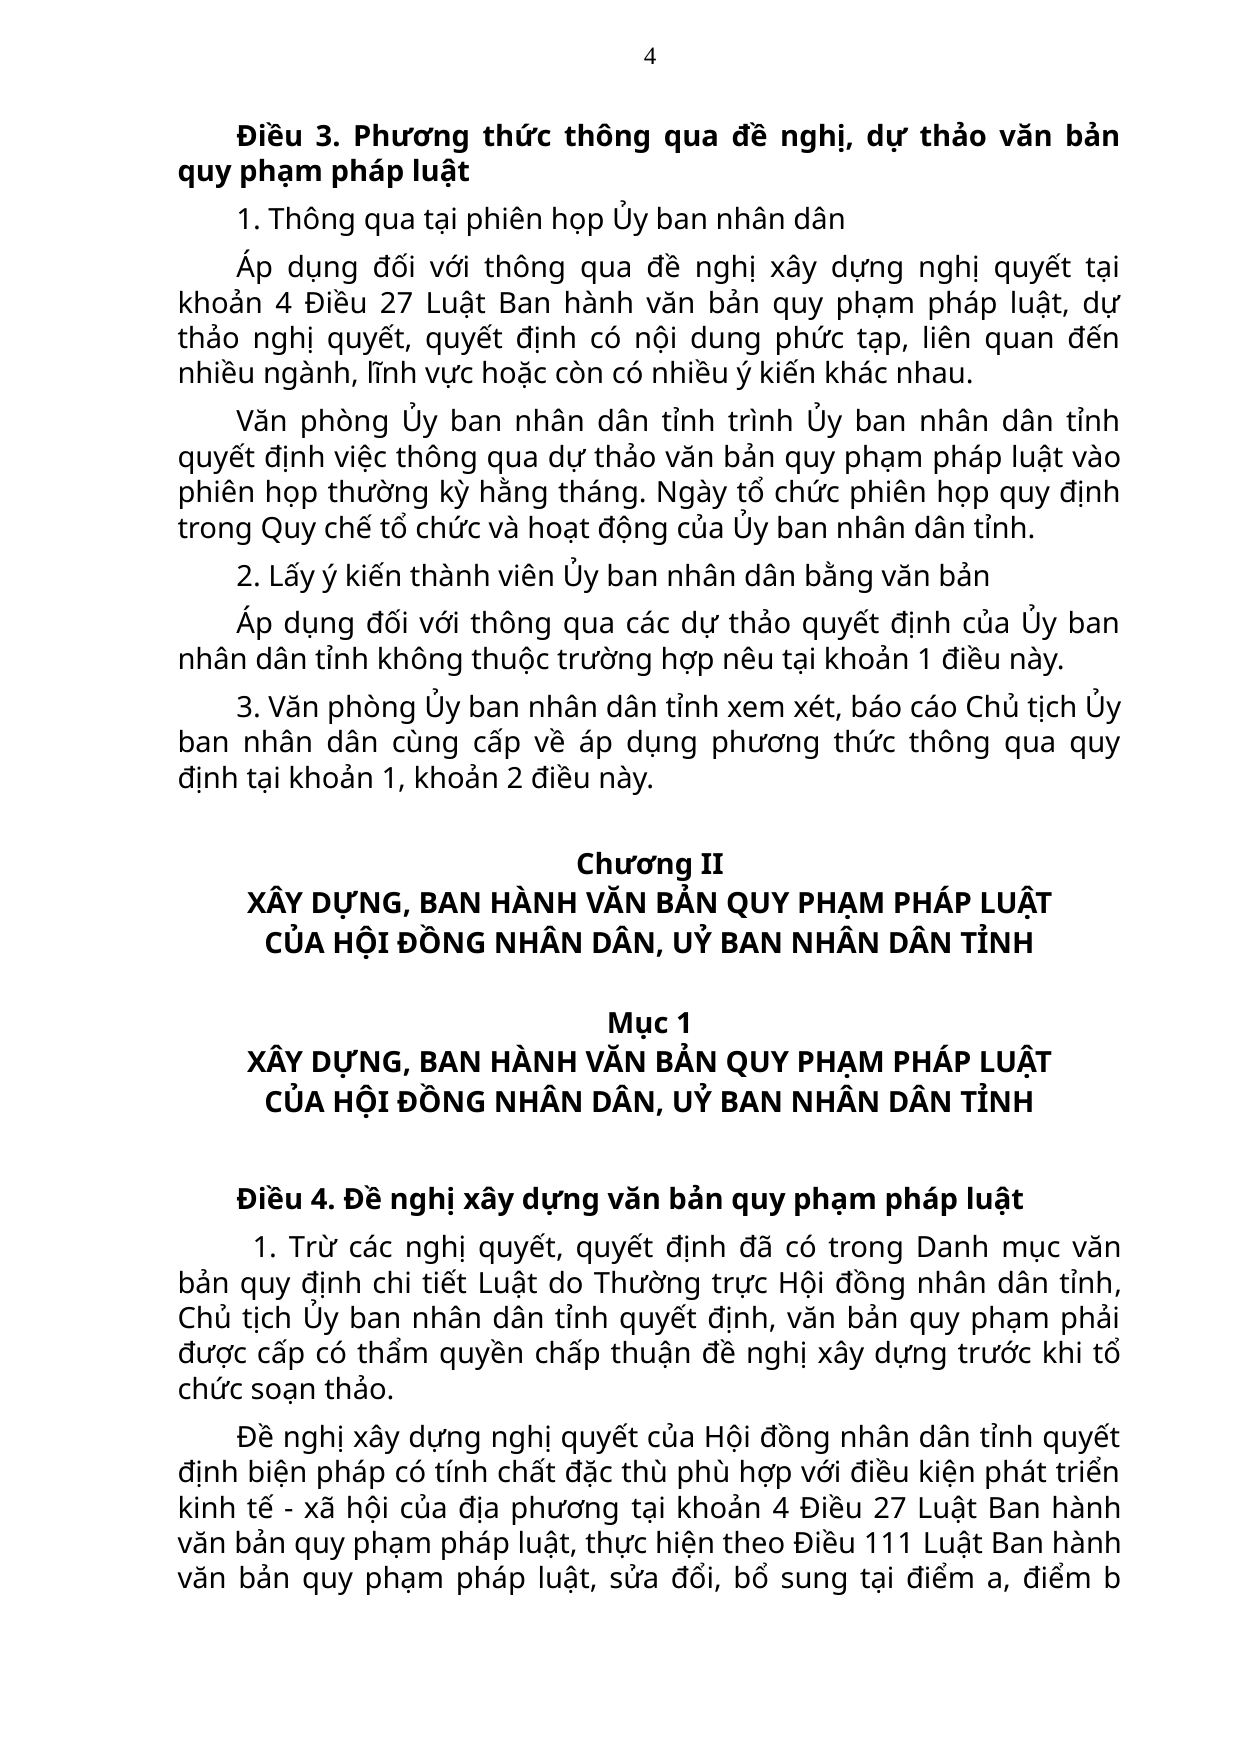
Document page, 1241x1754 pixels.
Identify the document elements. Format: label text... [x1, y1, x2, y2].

text XÂY DỰNG, BAN HÀNH VĂN BẢN QUY PHẠM PHÁP LUẬT [177, 1042, 1122, 1081]
text CỦA HỘI ĐỒNG NHÂN DÂN, UỶ BAN NHÂN DÂN TỈNH [177, 1081, 1122, 1121]
text Văn phòng Ủy ban nhân dân tỉnh trình Ủy ban nhân dân tỉnh quyết định việc thông qua dự thảo văn bản quy phạm pháp luật vào phiên họp thường kỳ hằng tháng. Ngày tổ chức phiên họp quy định trong Quy chế tổ chức và hoạt động của Ủy ban nhân dân tỉnh. [177, 403, 1122, 545]
text Mục 1 [177, 1002, 1122, 1042]
text 2. Lấy ý kiến thành viên Ủy ban nhân dân bằng văn bản [177, 558, 1122, 593]
text 1. Trừ các nghị quyết, quyết định đã có trong Danh mục văn bản quy định chi tiết Luật do Thường trực Hội đồng nhân dân tỉnh, Chủ tịch Ủy ban nhân dân tỉnh quyết định, văn bản quy phạm phải được cấp có thẩm quyền chấp thuận đề nghị xây dựng trước khi tổ chức soạn thảo. [177, 1229, 1122, 1406]
text 1. Thông qua tại phiên họp Ủy ban nhân dân [177, 201, 1122, 237]
text Áp dụng đối với thông qua đề nghị xây dựng nghị quyết tại khoản 4 Điều 27 Luật Ban hành văn bản quy phạm pháp luật, dự thảo nghị quyết, quyết định có nội dung phức tạp, liên quan đến nhiều ngành, lĩnh vực hoặc còn có nhiều ý kiến khác nhau. [177, 249, 1122, 391]
text Áp dụng đối với thông qua các dự thảo quyết định của Ủy ban nhân dân tỉnh không thuộc trường hợp nêu tại khoản 1 điều này. [177, 606, 1122, 676]
text Chương II [177, 843, 1122, 883]
text 3. Văn phòng Ủy ban nhân dân tỉnh xem xét, báo cáo Chủ tịch Ủy ban nhân dân cùng cấp về áp dụng phương thức thông qua quy định tại khoản 1, khoản 2 điều này. [177, 689, 1122, 795]
text XÂY DỰNG, BAN HÀNH VĂN BẢN QUY PHẠM PHÁP LUẬT [177, 883, 1122, 922]
text Điều 3. Phương thức thông qua đề nghị, dự thảo văn bản quy phạm pháp luật [177, 118, 1122, 189]
text CỦA HỘI ĐỒNG NHÂN DÂN, UỶ BAN NHÂN DÂN TỈNH [177, 922, 1122, 962]
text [177, 1419, 1122, 1596]
text Điều 4. Đề nghị xây dựng văn bản quy phạm pháp luật [177, 1181, 1122, 1217]
